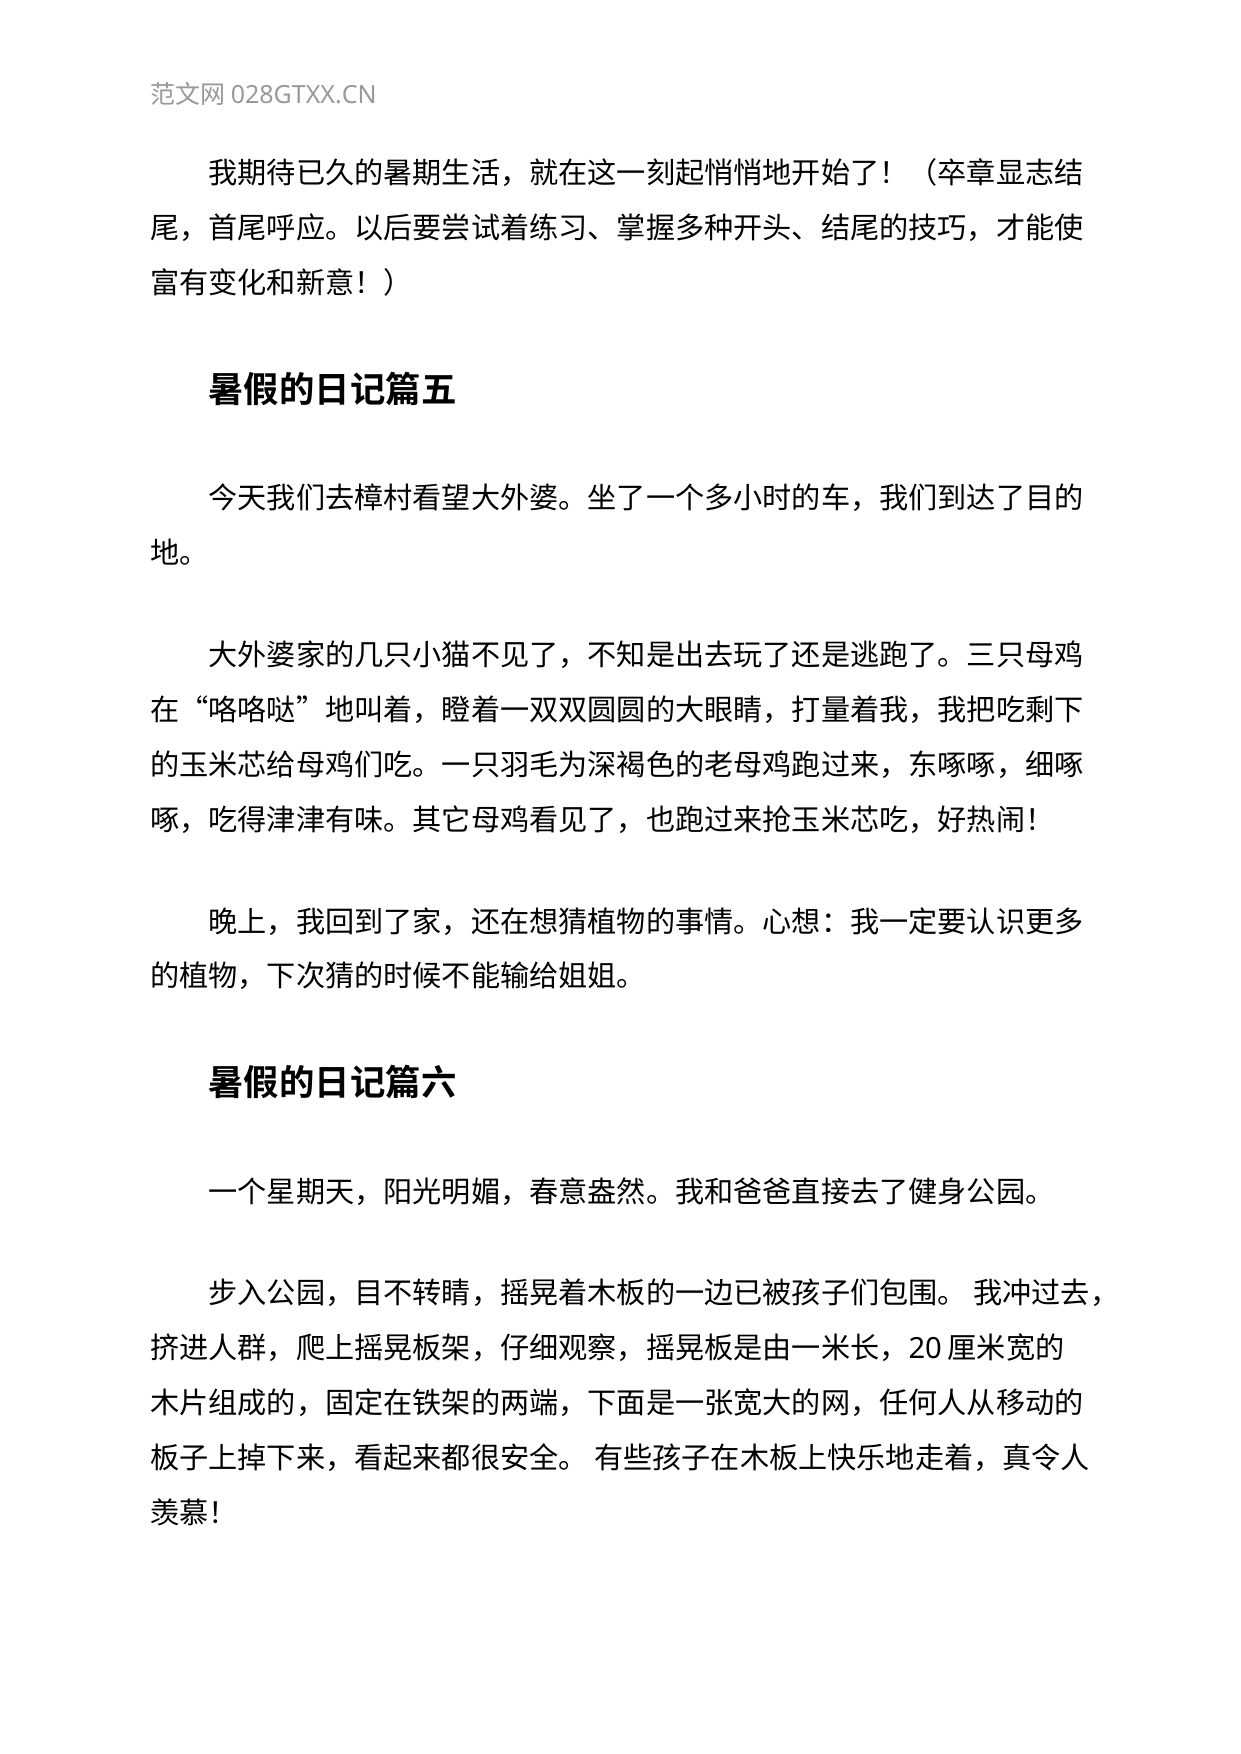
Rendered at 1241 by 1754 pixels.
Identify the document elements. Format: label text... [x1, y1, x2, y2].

text 大外婆家的几只小猫不见了，不知是出去玩了还是逃跑了。三只母鸡在“咯咯哒”地叫着，瞪着一双双圆圆的大眼睛，打量着我，我把吃剩下的玉米芯给母鸡们吃。一只羽毛为深褐色的老母鸡跑过来，东啄啄，细啄啄，吃得津津有味。其它母鸡看见了，也跑过来抢玉米芯吃，好热闹！ [150, 632, 1090, 839]
text 步入公园，目不转睛，摇晃着木板的一边已被孩子们包围。 我冲过去，挤进人群，爬上摇晃板架，仔细观察，摇晃板是由一米长，20厘米宽的木片组成的，固定在铁架的两端，下面是一张宽大的网，任何人从移动的板子上掉下来，看起来都很安全。 有些孩子在木板上快乐地走着，真令人羡慕！ [150, 1270, 1090, 1532]
text 暑假的日记篇五 [150, 362, 1090, 413]
text 今天我们去樟村看望大外婆。坐了一个多小时的车，我们到达了目的地。 [150, 475, 1090, 572]
text 我期待已久的暑期生活，就在这一刻起悄悄地开始了！（卒章显志结尾，首尾呼应。以后要尝试着练习、掌握多种开头、结尾的技巧，才能使富有变化和新意！） [150, 150, 1090, 302]
text 晚上，我回到了家，还在想猜植物的事情。心想：我一定要认识更多的植物，下次猜的时候不能输给姐姐。 [150, 898, 1090, 995]
text 暑假的日记篇六 [150, 1055, 1090, 1106]
text 一个星期天，阳光明媚，春意盎然。我和爸爸直接去了健身公园。 [150, 1168, 1090, 1211]
